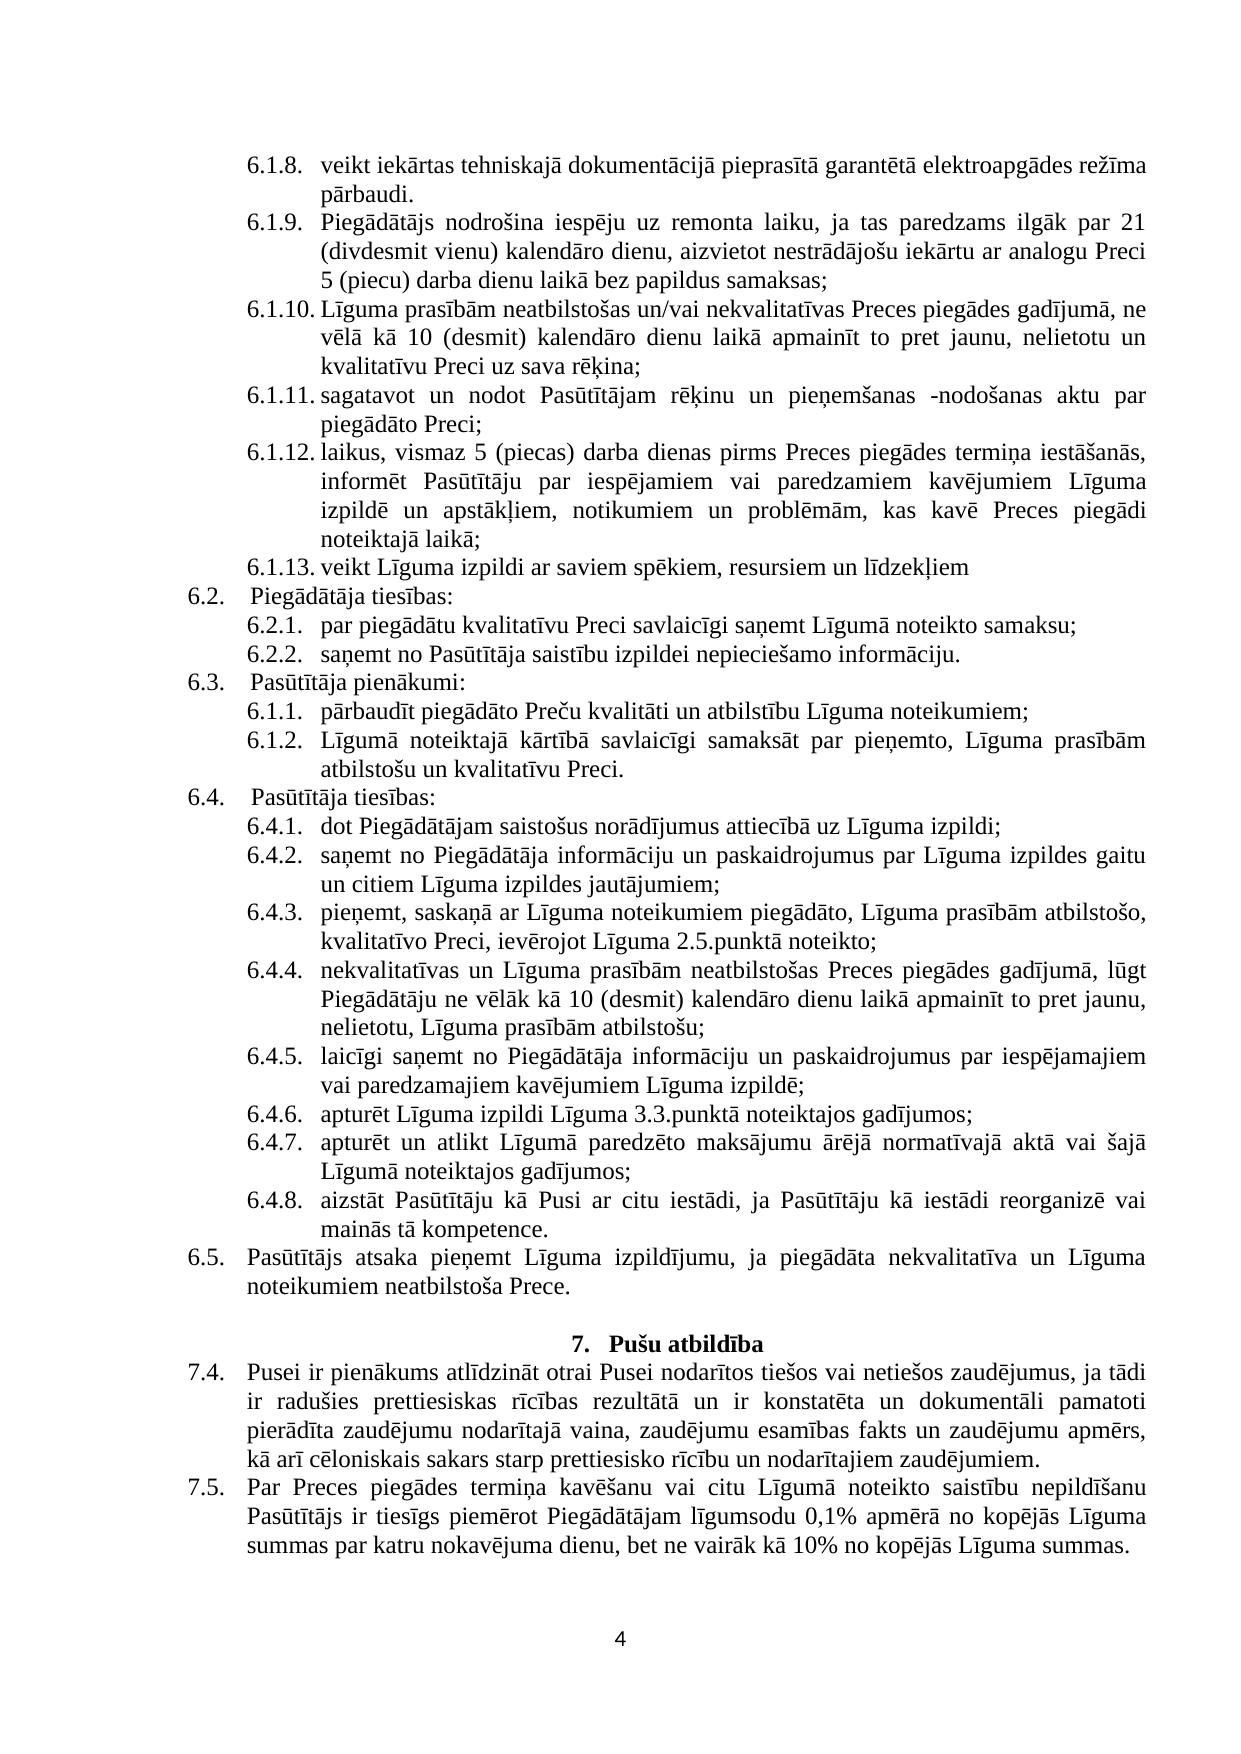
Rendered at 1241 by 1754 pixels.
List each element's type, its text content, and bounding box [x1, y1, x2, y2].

list laikus, vismaz 5 (piecas) darba dienas pirms Preces piegādes termiņa iestāšanās, informēt Pasūtītāju par iespējamiem vai paredzamiem kavējumiem Līguma izpildē un apstākļiem, notikumiem un problēmām, kas kavē Preces piegādi noteiktajā laikā; [247, 437, 1147, 552]
list dot Piegādātājam saistošus norādījumus attiecībā uz Līguma izpildi; [247, 811, 1147, 840]
list Pasūtītājs atsaka pieņemt Līguma izpildījumu, ja piegādāta nekvalitatīva un Līguma noteikumiem neatbilstoša Prece. [187, 1242, 1147, 1300]
list aizstāt Pasūtītāju kā Pusi ar citu iestādi, ja Pasūtītāju kā iestādi reorganizē vai mainās tā kompetence. [247, 1185, 1147, 1242]
list Pušu atbildība [187, 1329, 1147, 1357]
list Par Preces piegādes termiņa kavēšanu vai citu Līgumā noteikto saistību nepildīšanu Pasūtītājs ir tiesīgs piemērot Piegādātājam līgumsodu 0,1% apmērā no kopējās Līguma summas par katru nokavējuma dienu, bet ne vairāk kā 10% no kopējās Līguma summas. [187, 1472, 1147, 1559]
text 6.2.2. saņemt no Pasūtītāja saistību izpildei nepieciešamo informāciju. [247, 639, 1147, 667]
list Līgumā noteiktajā kārtībā savlaicīgi samaksāt par pieņemto, Līguma prasībām atbilstošu un kvalitatīvu Preci. [247, 725, 1147, 782]
list veikt Līguma izpildi ar saviem spēkiem, resursiem un līdzekļiem [247, 552, 1147, 581]
list apturēt Līguma izpildi Līguma 3.3.punktā noteiktajos gadījumos; [247, 1099, 1147, 1127]
list veikt iekārtas tehniskajā dokumentācijā pieprasītā garantētā elektroapgādes režīma pārbaudi. [247, 150, 1147, 207]
list nekvalitatīvas un Līguma prasībām neatbilstošas Preces piegādes gadījumā, lūgt Piegādātāju ne vēlāk kā 10 (desmit) kalendāro dienu laikā apmainīt to pret jaunu, nelietotu, Līguma prasībām atbilstošu; [247, 955, 1147, 1041]
list pieņemt, saskaņā ar Līguma noteikumiem piegādāto, Līguma prasībām atbilstošo, kvalitatīvo Preci, ievērojot Līguma 2.5.punktā noteikto; [247, 897, 1147, 955]
list Piegādātājs nodrošina iespēju uz remonta laiku, ja tas paredzams ilgāk par 21 (divdesmit vienu) kalendāro dienu, aizvietot nestrādājošu iekārtu ar analogu Preci 5 (piecu) darba dienu laikā bez papildus samaksas; [247, 207, 1147, 294]
list Līguma prasībām neatbilstošas un/vai nekvalitatīvas Preces piegādes gadījumā, ne vēlā kā 10 (desmit) kalendāro dienu laikā apmainīt to pret jaunu, nelietotu un kvalitatīvu Preci uz sava rēķina; [247, 294, 1147, 380]
list laicīgi saņemt no Piegādātāja informāciju un paskaidrojumus par iespējamajiem vai paredzamajiem kavējumiem Līguma izpildē; [247, 1041, 1147, 1099]
list apturēt un atlikt Līgumā paredzēto maksājumu ārējā normatīvajā aktā vai šajā Līgumā noteiktajos gadījumos; [247, 1127, 1147, 1185]
list pārbaudīt piegādāto Preču kvalitāti un atbilstību Līguma noteikumiem; [247, 696, 1147, 725]
list Pasūtītāja tiesības: [187, 782, 1147, 811]
list saņemt no Piegādātāja informāciju un paskaidrojumus par Līguma izpildes gaitu un citiem Līguma izpildes jautājumiem; [247, 840, 1147, 897]
text 6.2. Piegādātāja tiesības: [187, 581, 1147, 610]
list Pusei ir pienākums atlīdzināt otrai Pusei nodarītos tiešos vai netiešos zaudējumus, ja tādi ir radušies prettiesiskas rīcības rezultātā un ir konstatēta un dokumentāli pamatoti pierādīta zaudējumu nodarītajā vaina, zaudējumu esamības fakts un zaudējumu apmērs, kā arī cēloniskais sakars starp prettiesisko rīcību un nodarītajiem zaudējumiem. [187, 1357, 1147, 1472]
list sagatavot un nodot Pasūtītājam rēķinu un pieņemšanas -nodošanas aktu par piegādāto Preci; [247, 380, 1147, 437]
text 6.2.1. par piegādātu kvalitatīvu Preci savlaicīgi saņemt Līgumā noteikto samaksu; [247, 610, 1147, 639]
text 6.3. Pasūtītāja pienākumi: [187, 667, 1147, 696]
